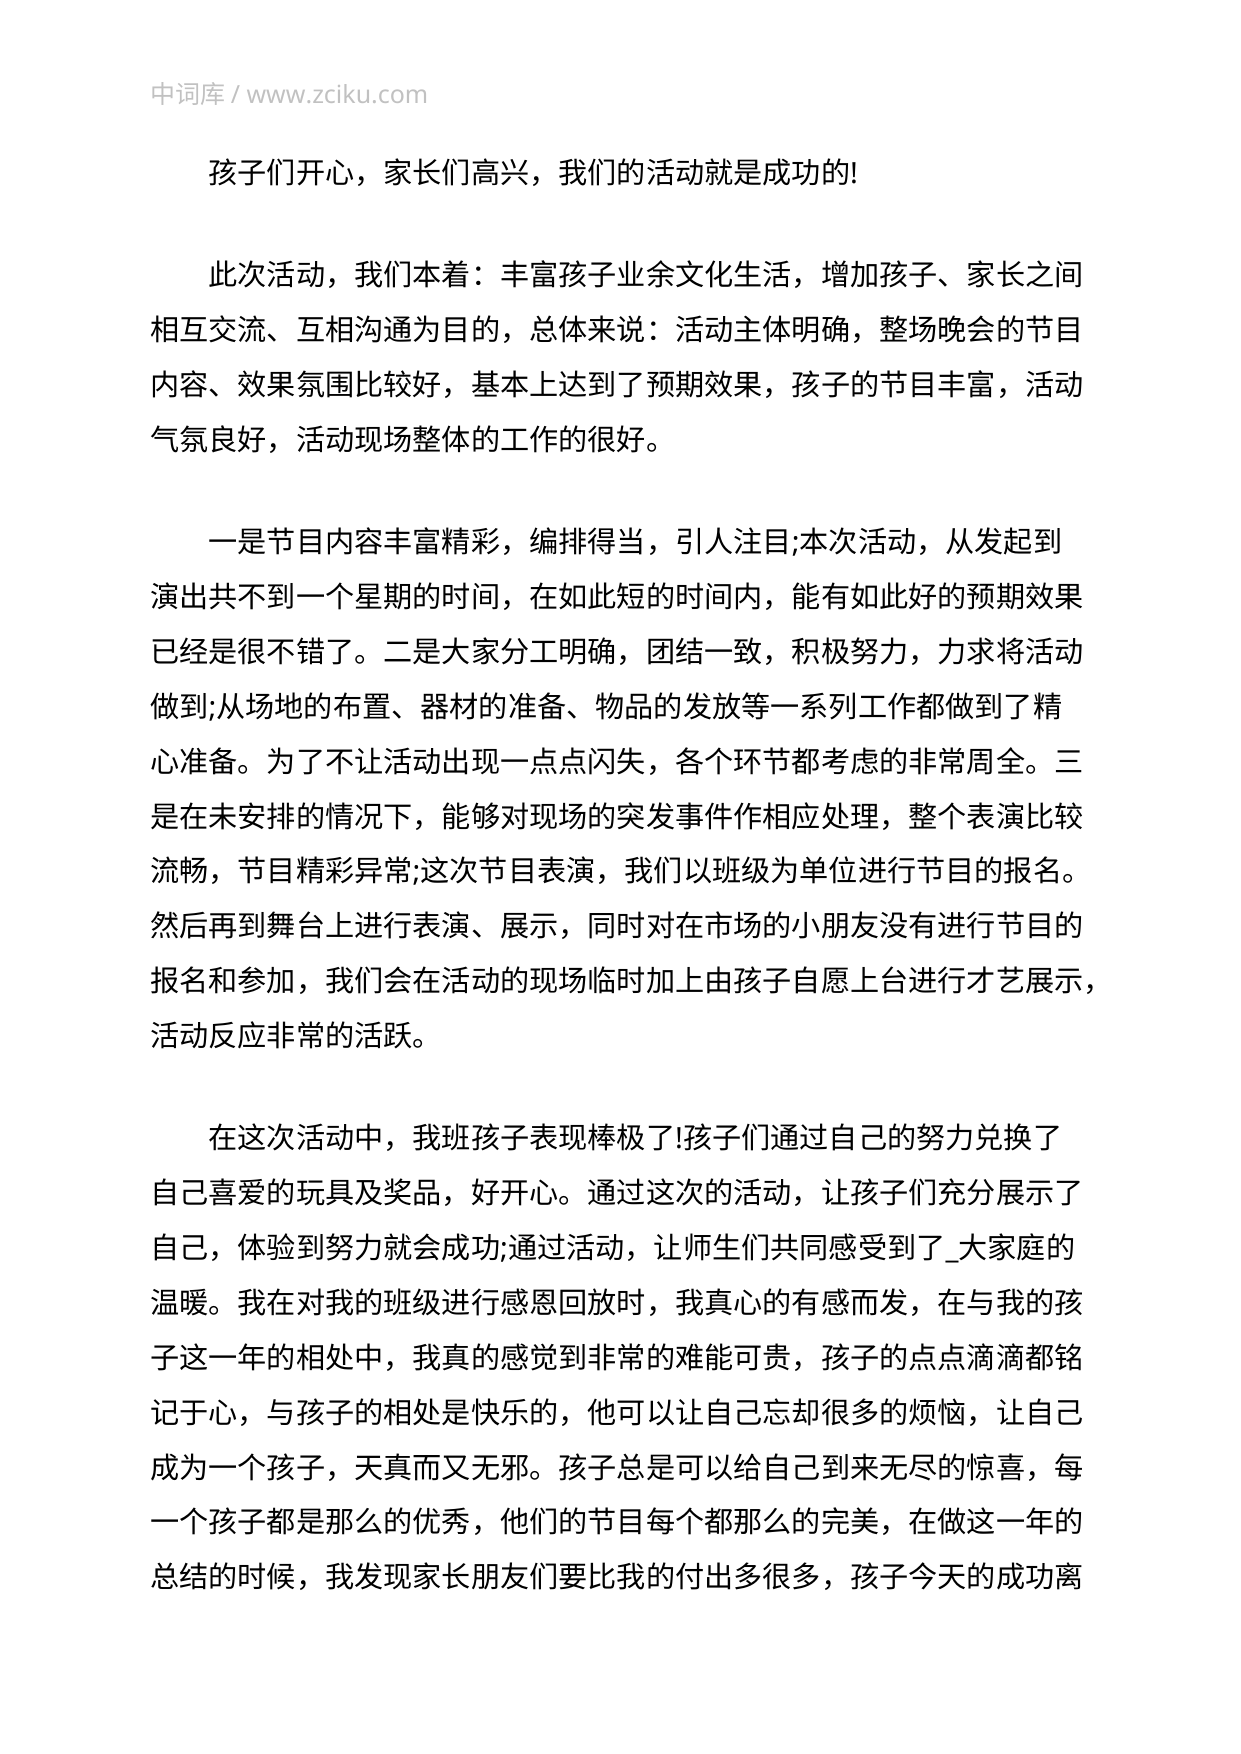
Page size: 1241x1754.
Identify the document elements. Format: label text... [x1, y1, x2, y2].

text 孩子们开心，家长们高兴，我们的活动就是成功的! [150, 150, 1090, 192]
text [150, 1114, 1090, 1596]
text 一是节目内容丰富精彩，编排得当，引人注目;本次活动，从发起到演出共不到一个星期的时间，在如此短的时间内，能有如此好的预期效果已经是很不错了。二是大家分工明确，团结一致，积极努力，力求将活动做到;从场地的布置、器材的准备、物品的发放等一系列工作都做到了精心准备。为了不让活动出现一点点闪失，各个环节都考虑的非常周全。三是在未安排的情况下，能够对现场的突发事件作相应处理，整个表演比较流畅，节目精彩异常;这次节目表演，我们以班级为单位进行节目的报名。然后再到舞台上进行表演、展示，同时对在市场的小朋友没有进行节目的报名和参加，我们会在活动的现场临时加上由孩子自愿上台进行才艺展示，活动反应非常的活跃。 [150, 518, 1090, 1055]
text 此次活动，我们本着：丰富孩子业余文化生活，增加孩子、家长之间相互交流、互相沟通为目的，总体来说：活动主体明确，整场晚会的节目内容、效果氛围比较好，基本上达到了预期效果，孩子的节目丰富，活动气氛良好，活动现场整体的工作的很好。 [150, 252, 1090, 459]
